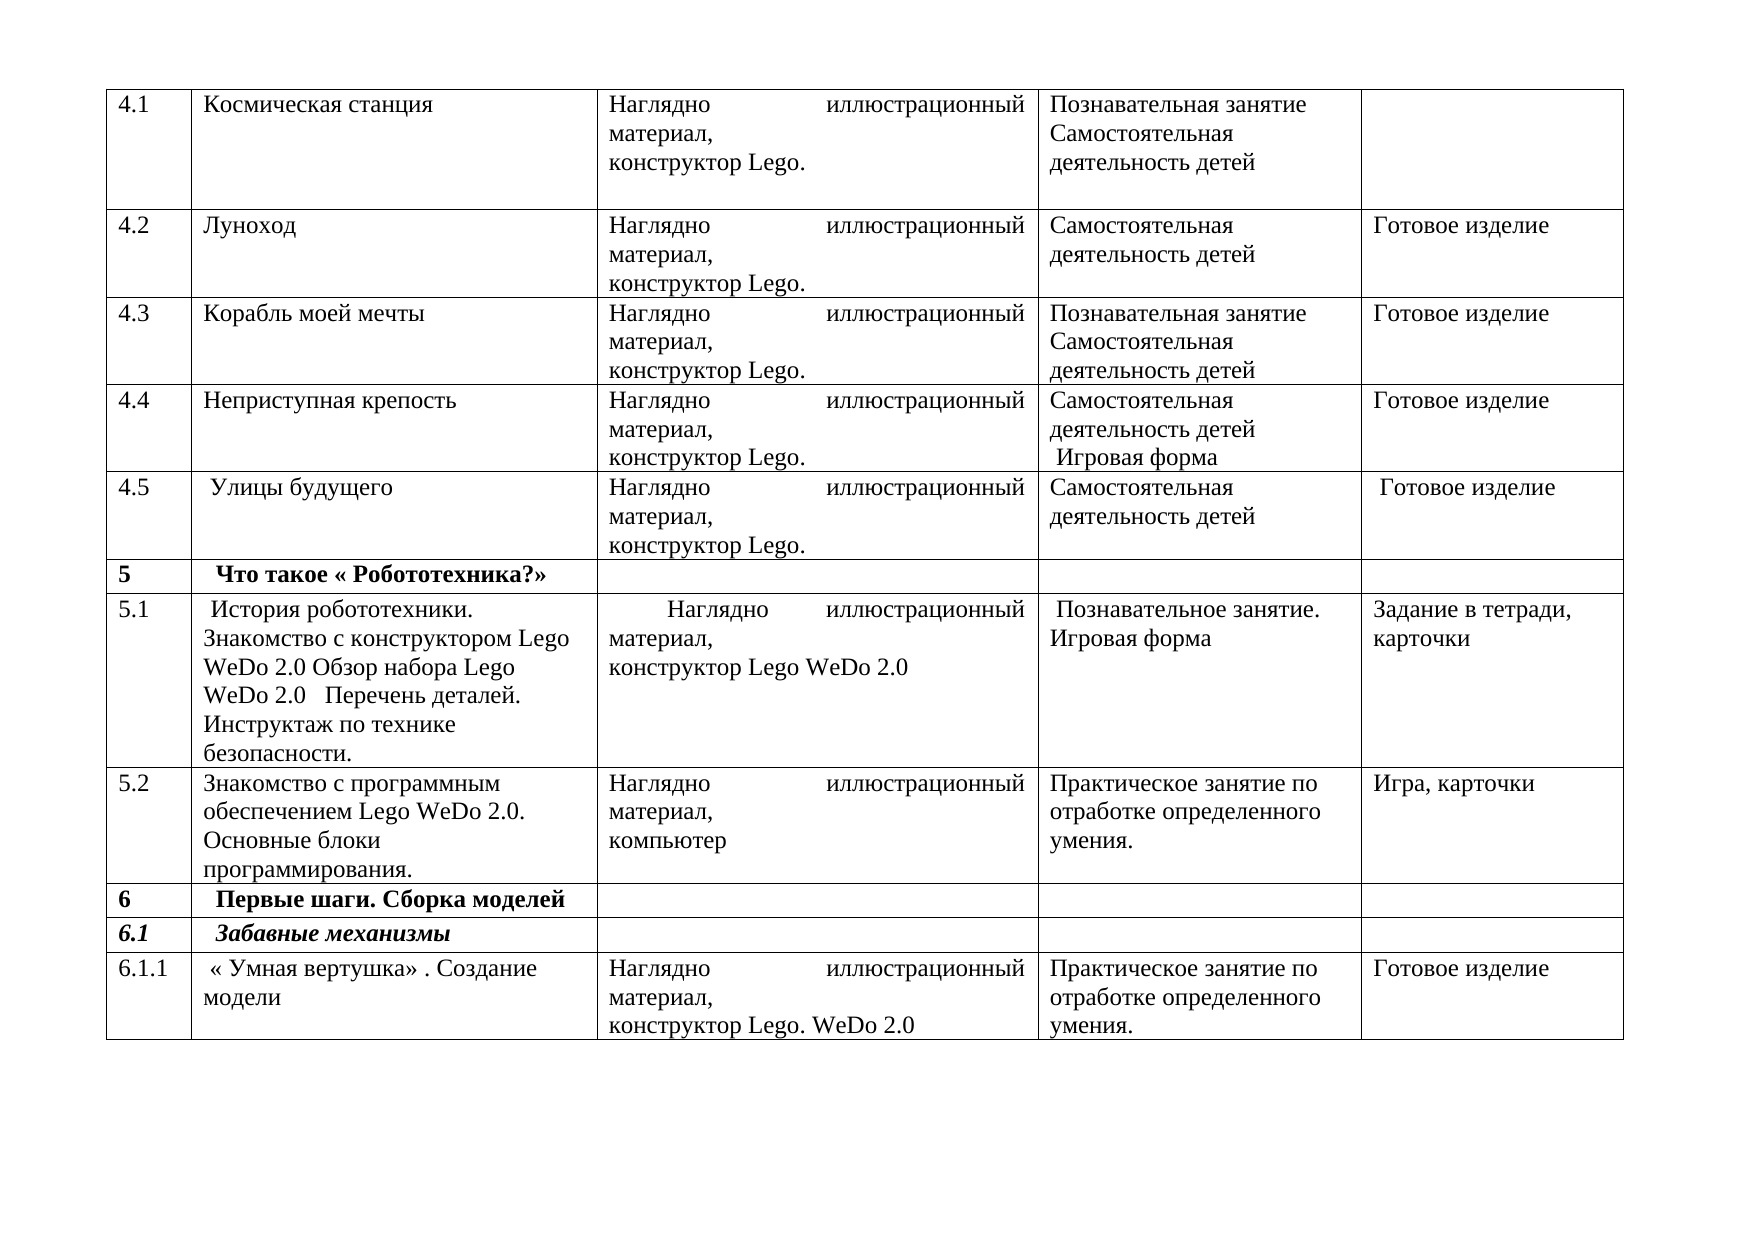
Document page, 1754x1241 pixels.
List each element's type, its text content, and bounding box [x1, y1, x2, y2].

table_cell Познавательное занятие. Игровая форма [1039, 594, 1361, 767]
table_cell Что такое « Робототехника?» [192, 560, 597, 593]
table_cell 6.1.1 [107, 953, 191, 1039]
table_cell Познавательная занятие Самостоятельная деятельность детей [1039, 298, 1361, 384]
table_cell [598, 90, 1038, 209]
table_cell Готовое изделие [1362, 385, 1623, 471]
table_cell Готовое изделие [1362, 953, 1623, 1039]
table_cell [1039, 918, 1361, 952]
table_cell Наглядно иллюстрационный материал, конструктор Lego. [598, 298, 1038, 384]
table_cell 4.5 [107, 472, 191, 558]
table_cell 4.3 [107, 298, 191, 384]
table_cell Готовое изделие [1362, 298, 1623, 384]
table_cell Самостоятельная деятельность детей [1039, 210, 1361, 297]
table_cell Забавные механизмы [192, 918, 597, 952]
table_cell История робототехники. Знакомство с конструктором Lego WeDo 2.0 Обзор набора Lego WeDo 2.0 Перечень деталей. Инструктаж по технике безопасности. [192, 594, 597, 767]
table_cell [1039, 560, 1361, 593]
table_cell Наглядно иллюстрационный материал, компьютер [598, 768, 1038, 883]
table_cell 4.1 [107, 90, 191, 209]
table_cell Наглядно иллюстрационный материал, конструктор Lego WeDo 2.0 [598, 594, 1038, 767]
table_cell 5 [107, 560, 191, 593]
table_cell Готовое изделие [1362, 472, 1623, 558]
table_cell [1362, 884, 1623, 917]
table_cell Улицы будущего [192, 472, 597, 558]
table_cell Практическое занятие по отработке определенного умения. [1039, 768, 1361, 883]
table_cell Игра, карточки [1362, 768, 1623, 883]
table_cell [1039, 884, 1361, 917]
table_cell [1362, 918, 1623, 952]
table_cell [1039, 90, 1361, 209]
table_cell [1362, 560, 1623, 593]
table_cell Готовое изделие [1362, 210, 1623, 297]
table_cell 6 [107, 884, 191, 917]
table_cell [598, 210, 1038, 297]
table_cell 5.1 [107, 594, 191, 767]
table_cell « Умная вертушка» . Создание модели [192, 953, 597, 1039]
table_cell [1362, 90, 1623, 209]
table_cell Наглядно иллюстрационный материал, конструктор Lego. [598, 472, 1038, 558]
table_cell 5.2 [107, 768, 191, 883]
table_cell Космическая станция [192, 90, 597, 209]
table_cell Первые шаги. Сборка моделей [192, 884, 597, 917]
table_cell 4.4 [107, 385, 191, 471]
table_cell Наглядно иллюстрационный материал, конструктор Lego. [598, 385, 1038, 471]
table_cell Практическое занятие по отработке определенного умения. [1039, 953, 1361, 1039]
table_cell Самостоятельная деятельность детей [1039, 472, 1361, 558]
table_cell 4.2 [107, 210, 191, 297]
table_cell Неприступная крепость [192, 385, 597, 471]
table_cell 6.1 [107, 918, 191, 952]
table_cell [598, 884, 1038, 917]
table_cell Самостоятельная деятельность детей Игровая форма [1039, 385, 1361, 471]
table_cell Задание в тетради, карточки [1362, 594, 1623, 767]
table_cell Знакомство с программным обеспечением Lego WeDo 2.0. Основные блоки программирования. [192, 768, 597, 883]
table_cell Луноход [192, 210, 597, 297]
table_cell [598, 918, 1038, 952]
table_cell Наглядно иллюстрационный материал, конструктор Lego. WeDo 2.0 [598, 953, 1038, 1039]
table_cell [598, 560, 1038, 593]
table_cell Корабль моей мечты [192, 298, 597, 384]
